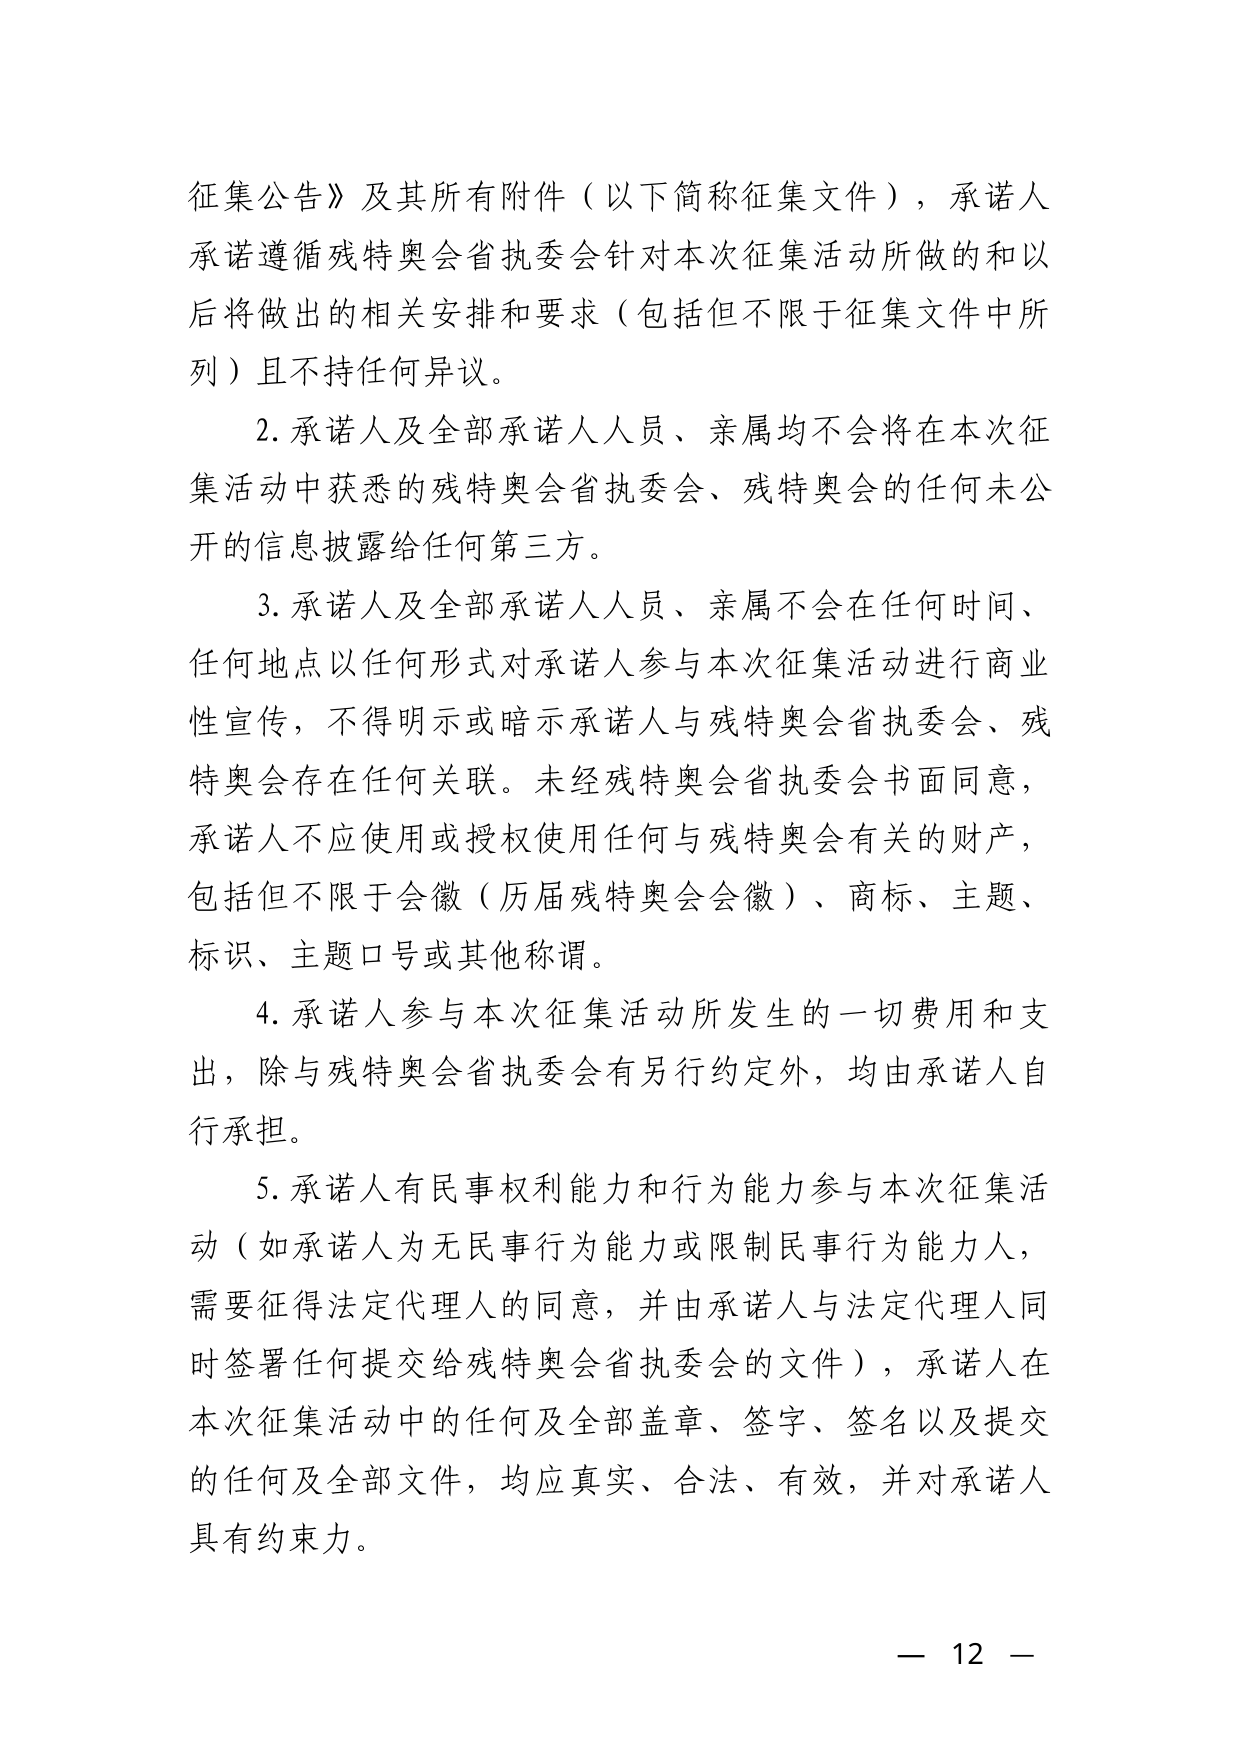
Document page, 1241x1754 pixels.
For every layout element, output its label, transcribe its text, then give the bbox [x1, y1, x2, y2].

text 4.承诺人参与本次征集活动所发生的一切费用和支出，除与残特奥会省执委会有另行约定外，均由承诺人自行承担。 [187, 979, 1053, 1154]
text 5.承诺人有民事权利能力和行为能力参与本次征集活动（如承诺人为无民事行为能力或限制民事行为能力人，需要征得法定代理人的同意，并由承诺人与法定代理人同时签署任何提交给残特奥会省执委会的文件），承诺人在本次征集活动中的任何及全部盖章、签字、签名以及提交的任何及全部文件，均应真实、合法、有效，并对承诺人具有约束力。 [187, 1154, 1053, 1562]
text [187, 162, 1053, 395]
text 3.承诺人及全部承诺人人员、亲属不会在任何时间、任何地点以任何形式对承诺人参与本次征集活动进行商业性宣传，不得明示或暗示承诺人与残特奥会省执委会、残特奥会存在任何关联。未经残特奥会省执委会书面同意，承诺人不应使用或授权使用任何与残特奥会有关的财产，包括但不限于会徽（历届残特奥会会徽）、商标、主题、标识、主题口号或其他称谓。 [187, 570, 1053, 979]
text 2.承诺人及全部承诺人人员、亲属均不会将在本次征集活动中获悉的残特奥会省执委会、残特奥会的任何未公开的信息披露给任何第三方。 [187, 395, 1053, 570]
